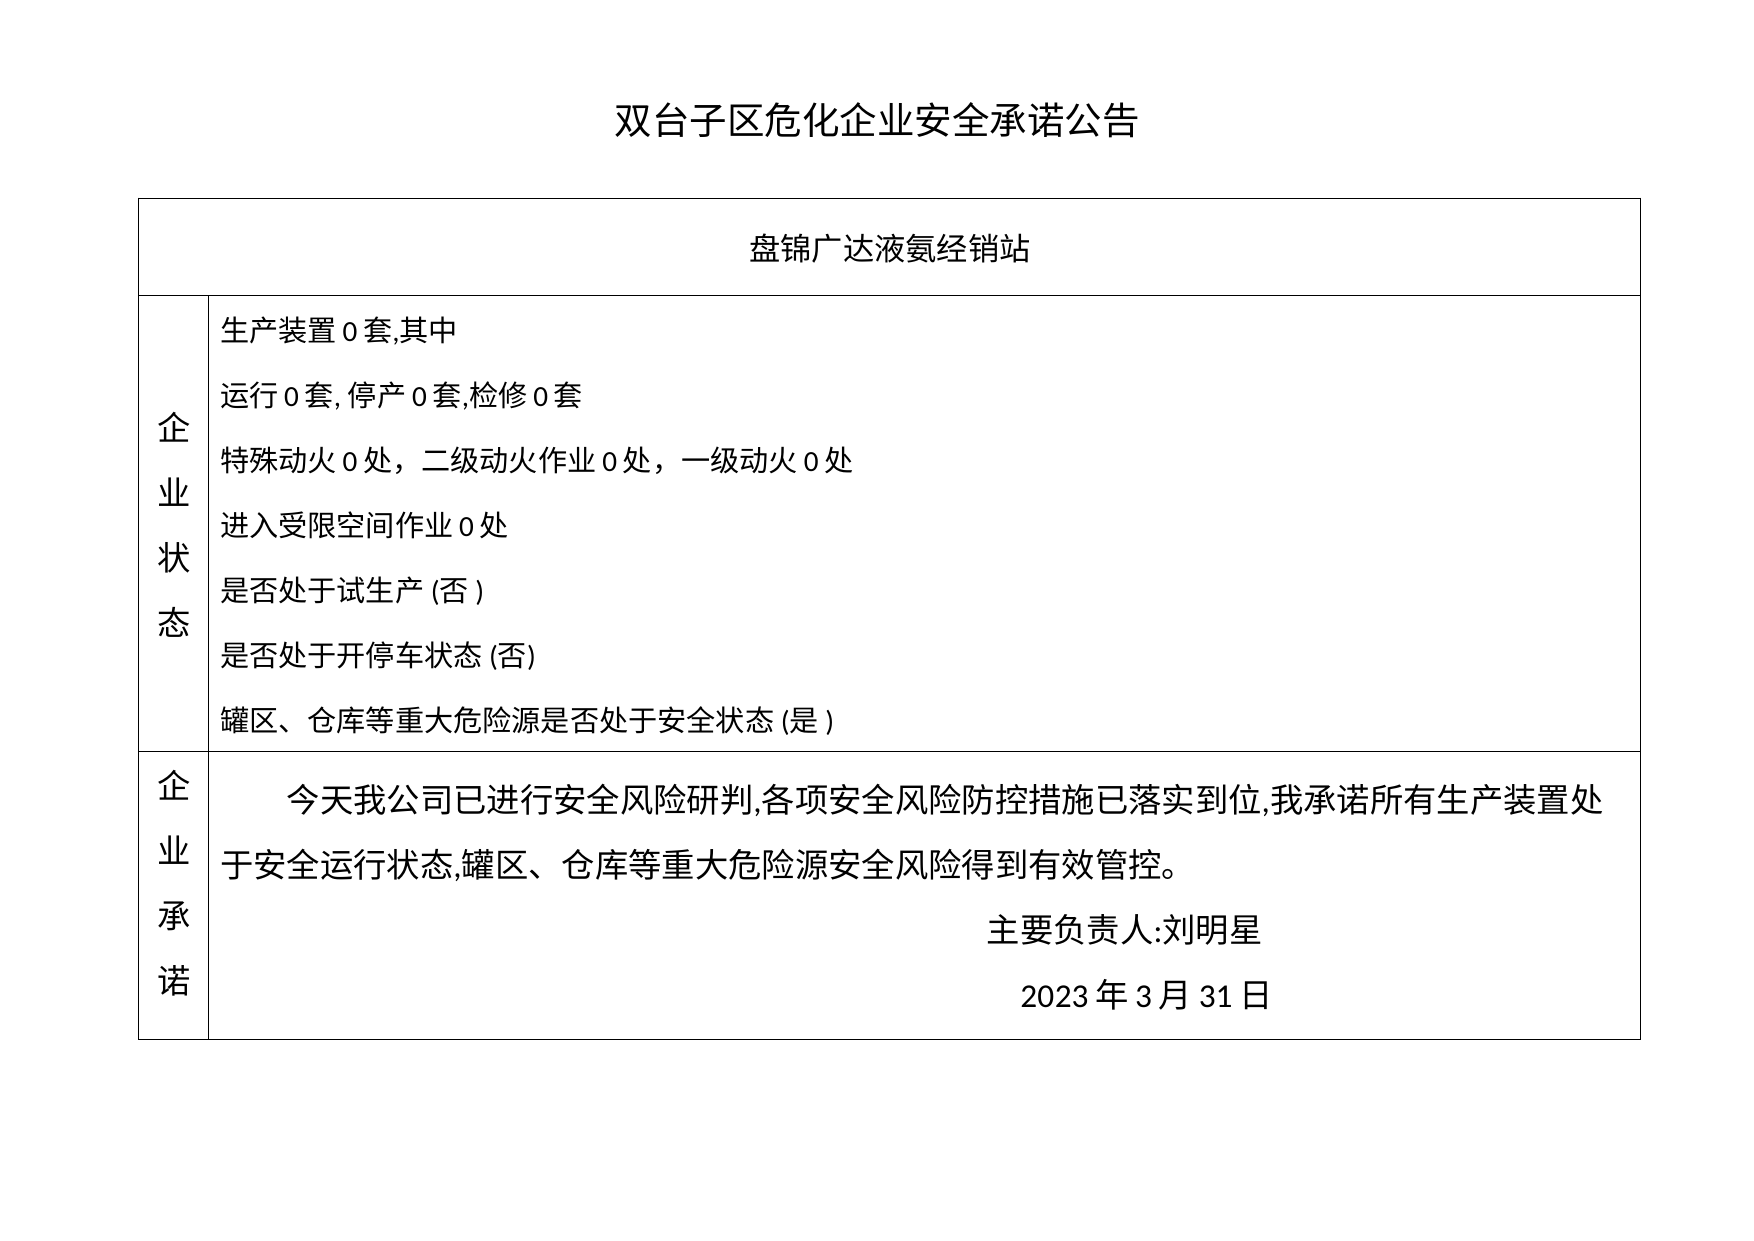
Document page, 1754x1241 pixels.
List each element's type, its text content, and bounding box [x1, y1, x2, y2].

table_cell 生产装置0套,其中 运行0套, 停产0套,检修0套 特殊动火0处，二级动火作业0处，一级动火0处 进入受限空间作业0处 是否处于试生产 (否 ) 是否处于开停车状态 (否) 罐区、仓库等重大危险源是否处于安全状态 (是 ) [209, 296, 1640, 751]
table_cell 企业承诺 [139, 752, 208, 1039]
table_cell 今天我公司已进行安全风险研判,各项安全风险防控措施已落实到位,我承诺所有生产装置处于安全运行状态,罐区、仓库等重大危险源安全风险得到有效管控。 主要负责人:刘明星 2023年3月31日 [209, 752, 1640, 1039]
table_header 盘锦广达液氨经销站 [139, 199, 1640, 295]
table_cell 企业状态 [139, 296, 208, 751]
